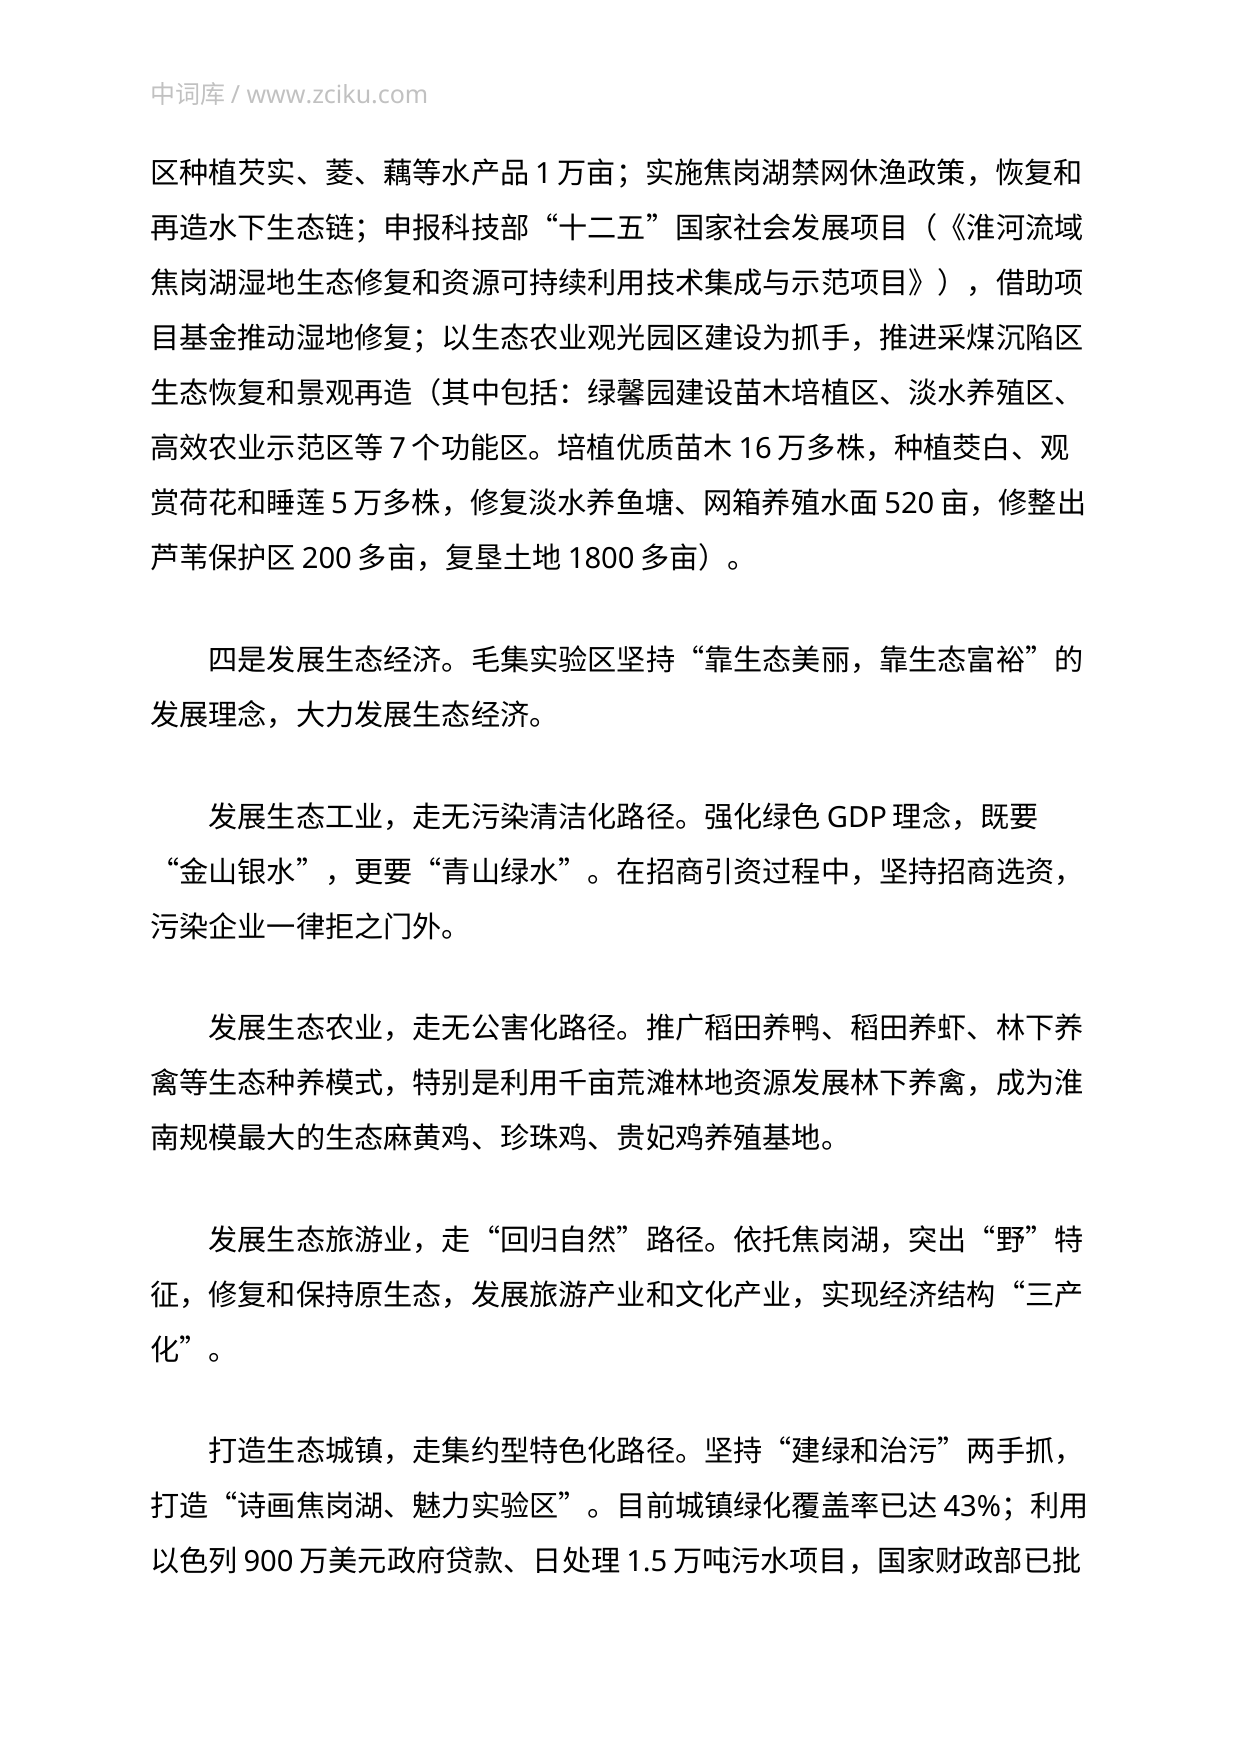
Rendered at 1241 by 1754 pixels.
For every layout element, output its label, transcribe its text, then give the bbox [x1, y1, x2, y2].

text 发展生态工业，走无污染清洁化路径。强化绿色GDP理念，既要“金山银水”，更要“青山绿水”。在招商引资过程中，坚持招商选资，污染企业一律拒之门外。 [150, 793, 1090, 945]
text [150, 1428, 1090, 1580]
text 四是发展生态经济。毛集实验区坚持“靠生态美丽，靠生态富裕”的发展理念，大力发展生态经济。 [150, 637, 1090, 734]
text 发展生态农业，走无公害化路径。推广稻田养鸭、稻田养虾、林下养禽等生态种养模式，特别是利用千亩荒滩林地资源发展林下养禽，成为淮南规模最大的生态麻黄鸡、珍珠鸡、贵妃鸡养殖基地。 [150, 1005, 1090, 1157]
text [150, 150, 1090, 577]
text 发展生态旅游业，走“回归自然”路径。依托焦岗湖，突出“野”特征，修复和保持原生态，发展旅游产业和文化产业，实现经济结构“三产化”。 [150, 1216, 1090, 1368]
